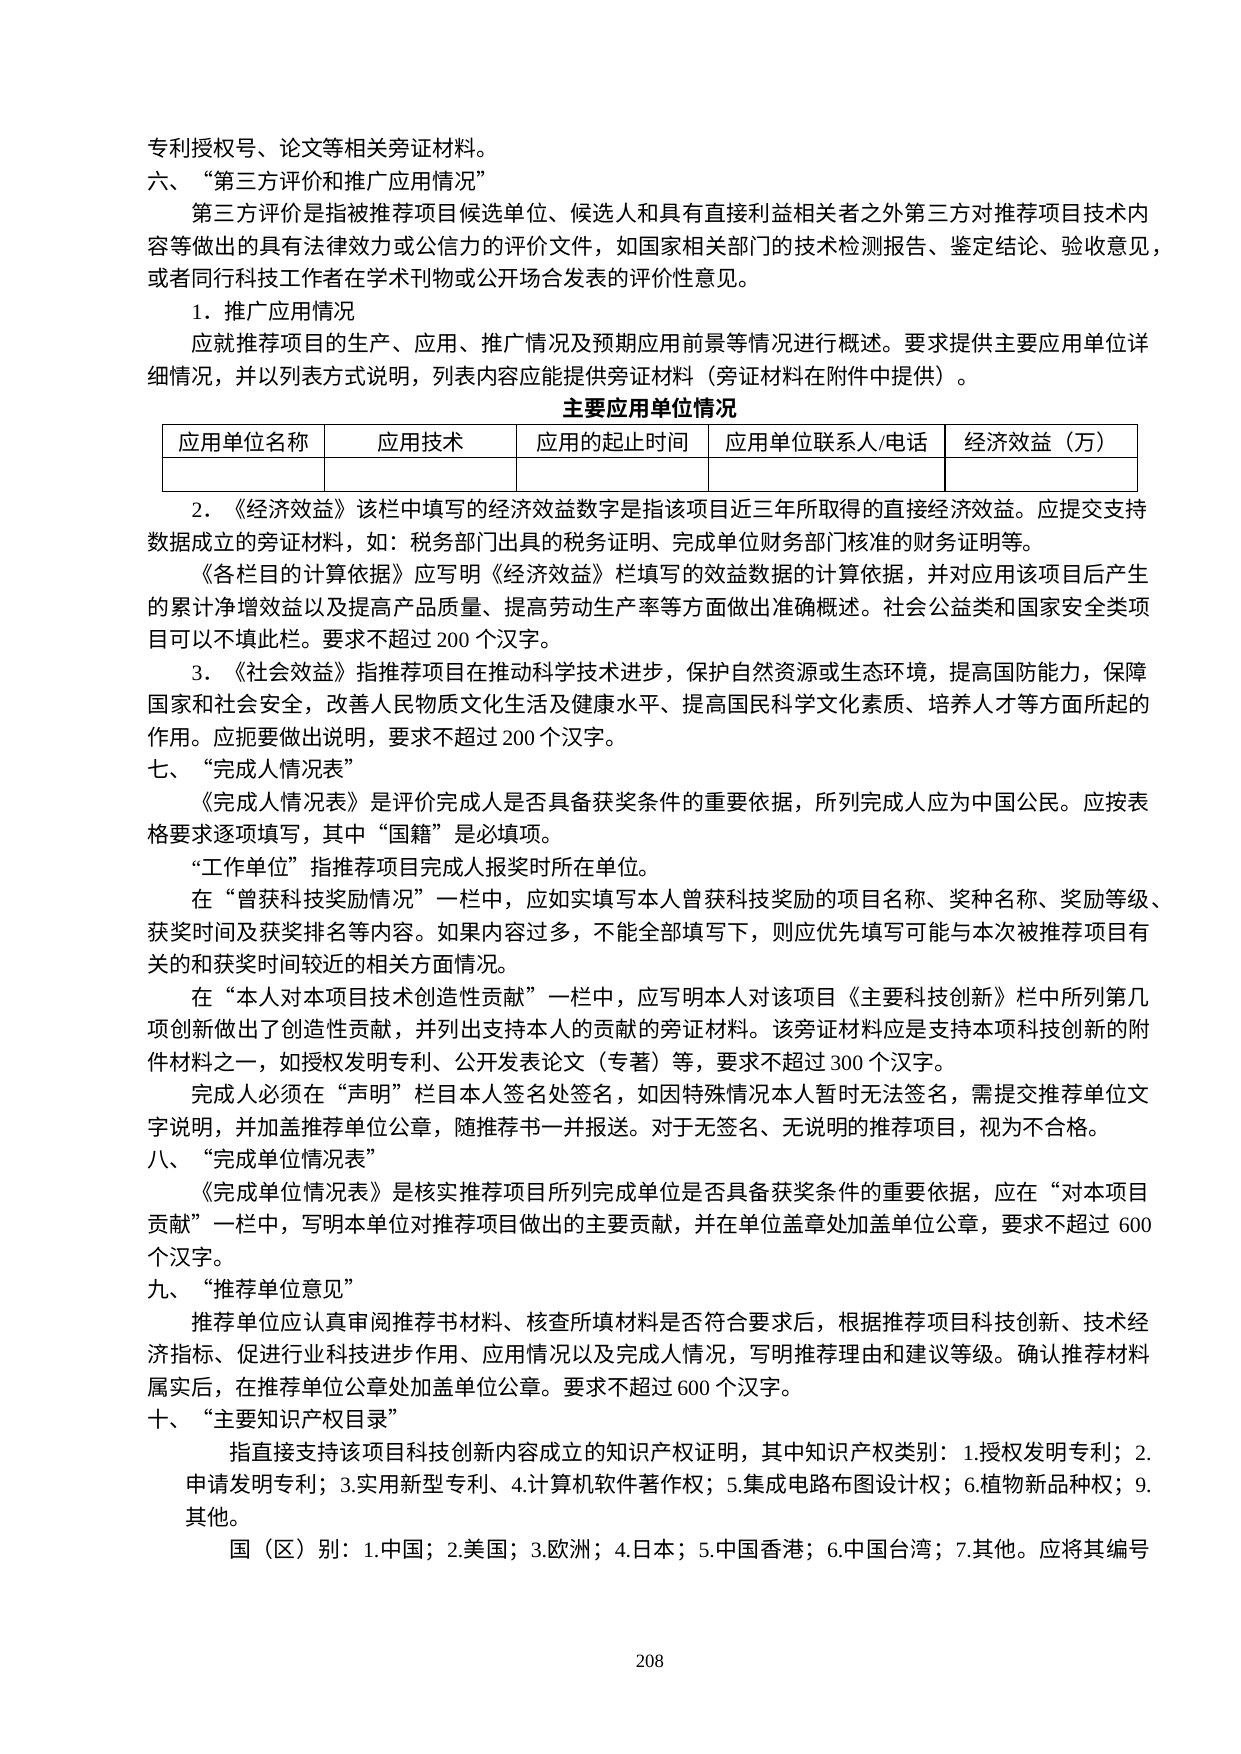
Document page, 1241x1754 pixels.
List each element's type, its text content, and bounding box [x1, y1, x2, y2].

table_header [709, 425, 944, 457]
text 九、“推荐单位意见” [148, 1272, 1152, 1304]
text 第三方评价是指被推荐项目候选单位、候选人和具有直接利益相关者之外第三方对推荐项目技术内容等做出的具有法律效力或公信力的评价文件，如国家相关部门的技术检测报告、鉴定结论、验收意见，或者同行科技工作者在学术刊物或公开场合发表的评价性意见。 [148, 196, 1152, 293]
text 《各栏目的计算依据》应写明《经济效益》栏填写的效益数据的计算依据，并对应用该项目后产生的累计净增效益以及提高产品质量、提高劳动生产率等方面做出准确概述。社会公益类和国家安全类项目可以不填此栏。要求不超过200 个汉字。 [148, 557, 1152, 654]
text 推荐单位应认真审阅推荐书材料、核查所填材料是否符合要求后，根据推荐项目科技创新、技术经济指标、促进行业科技进步作用、应用情况以及完成人情况，写明推荐理由和建议等级。确认推荐材料属实后，在推荐单位公章处加盖单位公章。要求不超过600 个汉字。 [148, 1304, 1152, 1402]
text 《完成人情况表》是评价完成人是否具备获奖条件的重要依据，所列完成人应为中国公民。应按表格要求逐项填写，其中“国籍”是必填项。 [148, 784, 1152, 849]
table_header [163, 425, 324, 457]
text “工作单位”指推荐项目完成人报奖时所在单位。 [148, 849, 1152, 882]
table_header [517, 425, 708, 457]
text 七、“完成人情况表” [148, 752, 1152, 784]
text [148, 131, 1152, 163]
text 主要应用单位情况 [148, 391, 1152, 423]
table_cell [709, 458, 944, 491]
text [185, 1532, 1152, 1564]
text 应就推荐项目的生产、应用、推广情况及预期应用前景等情况进行概述。要求提供主要应用单位详细情况，并以列表方式说明，列表内容应能提供旁证材料（旁证材料在附件中提供）。 [148, 326, 1152, 391]
text 《完成单位情况表》是核实推荐项目所列完成单位是否具备获奖条件的重要依据，应在“对本项目贡献”一栏中，写明本单位对推荐项目做出的主要贡献，并在单位盖章处加盖单位公章，要求不超过600 个汉字。 [148, 1174, 1152, 1272]
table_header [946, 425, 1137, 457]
text 1．推广应用情况 [148, 293, 1152, 326]
text 2．《经济效益》该栏中填写的经济效益数字是指该项目近三年所取得的直接经济效益。应提交支持数据成立的旁证材料，如：税务部门出具的税务证明、完成单位财务部门核准的财务证明等。 [148, 492, 1152, 557]
text 八、“完成单位情况表” [148, 1142, 1152, 1174]
text 完成人必须在“声明”栏目本人签名处签名，如因特殊情况本人暂时无法签名，需提交推荐单位文字说明，并加盖推荐单位公章，随推荐书一并报送。对于无签名、无说明的推荐项目，视为不合格。 [148, 1077, 1152, 1142]
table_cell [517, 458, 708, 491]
text 在“本人对本项目技术创造性贡献”一栏中，应写明本人对该项目《主要科技创新》栏中所列第几项创新做出了创造性贡献，并列出支持本人的贡献的旁证材料。该旁证材料应是支持本项科技创新的附件材料之一，如授权发明专利、公开发表论文（专著）等，要求不超过300 个汉字。 [148, 979, 1152, 1077]
text 指直接支持该项目科技创新内容成立的知识产权证明，其中知识产权类别：1.授权发明专利；2.申请发明专利；3.实用新型专利、4.计算机软件著作权；5.集成电路布图设计权；6.植物新品种权；9.其他。 [185, 1434, 1152, 1532]
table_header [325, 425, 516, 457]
text 六、“第三方评价和推广应用情况” [148, 163, 1152, 196]
text 3．《社会效益》指推荐项目在推动科学技术进步，保护自然资源或生态环境，提高国防能力，保障国家和社会安全，改善人民物质文化生活及健康水平、提高国民科学文化素质、培养人才等方面所起的作用。应扼要做出说明，要求不超过200个汉字。 [148, 654, 1152, 752]
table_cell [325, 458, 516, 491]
text 在“曾获科技奖励情况”一栏中，应如实填写本人曾获科技奖励的项目名称、奖种名称、奖励等级、获奖时间及获奖排名等内容。如果内容过多，不能全部填写下，则应优先填写可能与本次被推荐项目有关的和获奖时间较近的相关方面情况。 [148, 882, 1152, 979]
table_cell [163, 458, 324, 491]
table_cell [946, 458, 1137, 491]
text 十、“主要知识产权目录” [148, 1402, 1152, 1434]
